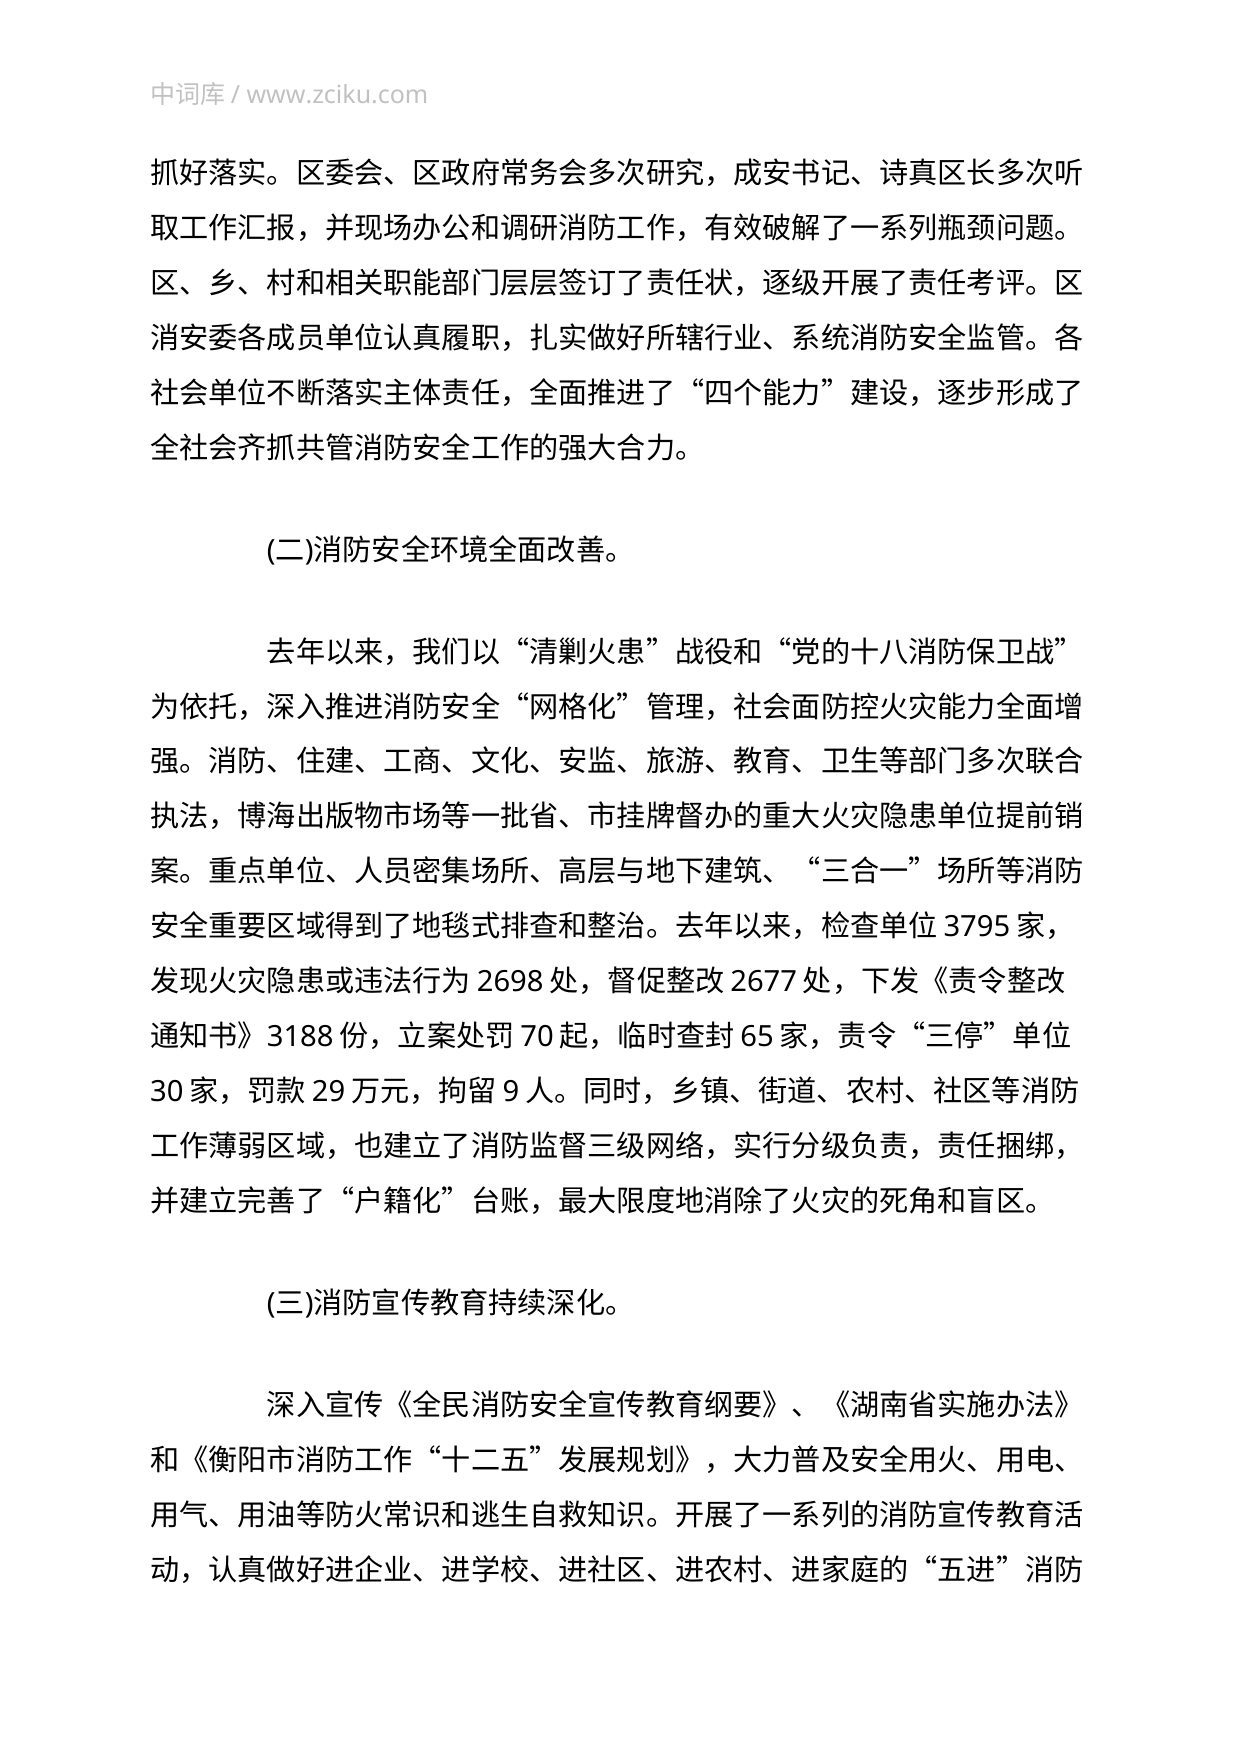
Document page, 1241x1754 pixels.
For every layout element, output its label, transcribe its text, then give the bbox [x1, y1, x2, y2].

text (二)消防安全环境全面改善。 [150, 526, 1090, 569]
text (三)消防宣传教育持续深化。 [150, 1279, 1090, 1322]
text 去年以来，我们以“清剿火患”战役和“党的十八消防保卫战”为依托，深入推进消防安全“网格化”管理，社会面防控火灾能力全面增强。消防、住建、工商、文化、安监、旅游、教育、卫生等部门多次联合执法，博海出版物市场等一批省、市挂牌督办的重大火灾隐患单位提前销案。重点单位、人员密集场所、高层与地下建筑、“三合一”场所等消防安全重要区域得到了地毯式排查和整治。去年以来，检查单位3795家，发现火灾隐患或违法行为2698处，督促整改2677处，下发《责令整改通知书》3188份，立案处罚70起，临时查封65家，责令“三停”单位30家，罚款29万元，拘留9人。同时，乡镇、街道、农村、社区等消防工作薄弱区域，也建立了消防监督三级网络，实行分级负责，责任捆绑，并建立完善了“户籍化”台账，最大限度地消除了火灾的死角和盲区。 [150, 628, 1090, 1220]
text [150, 1381, 1090, 1588]
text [150, 150, 1090, 467]
